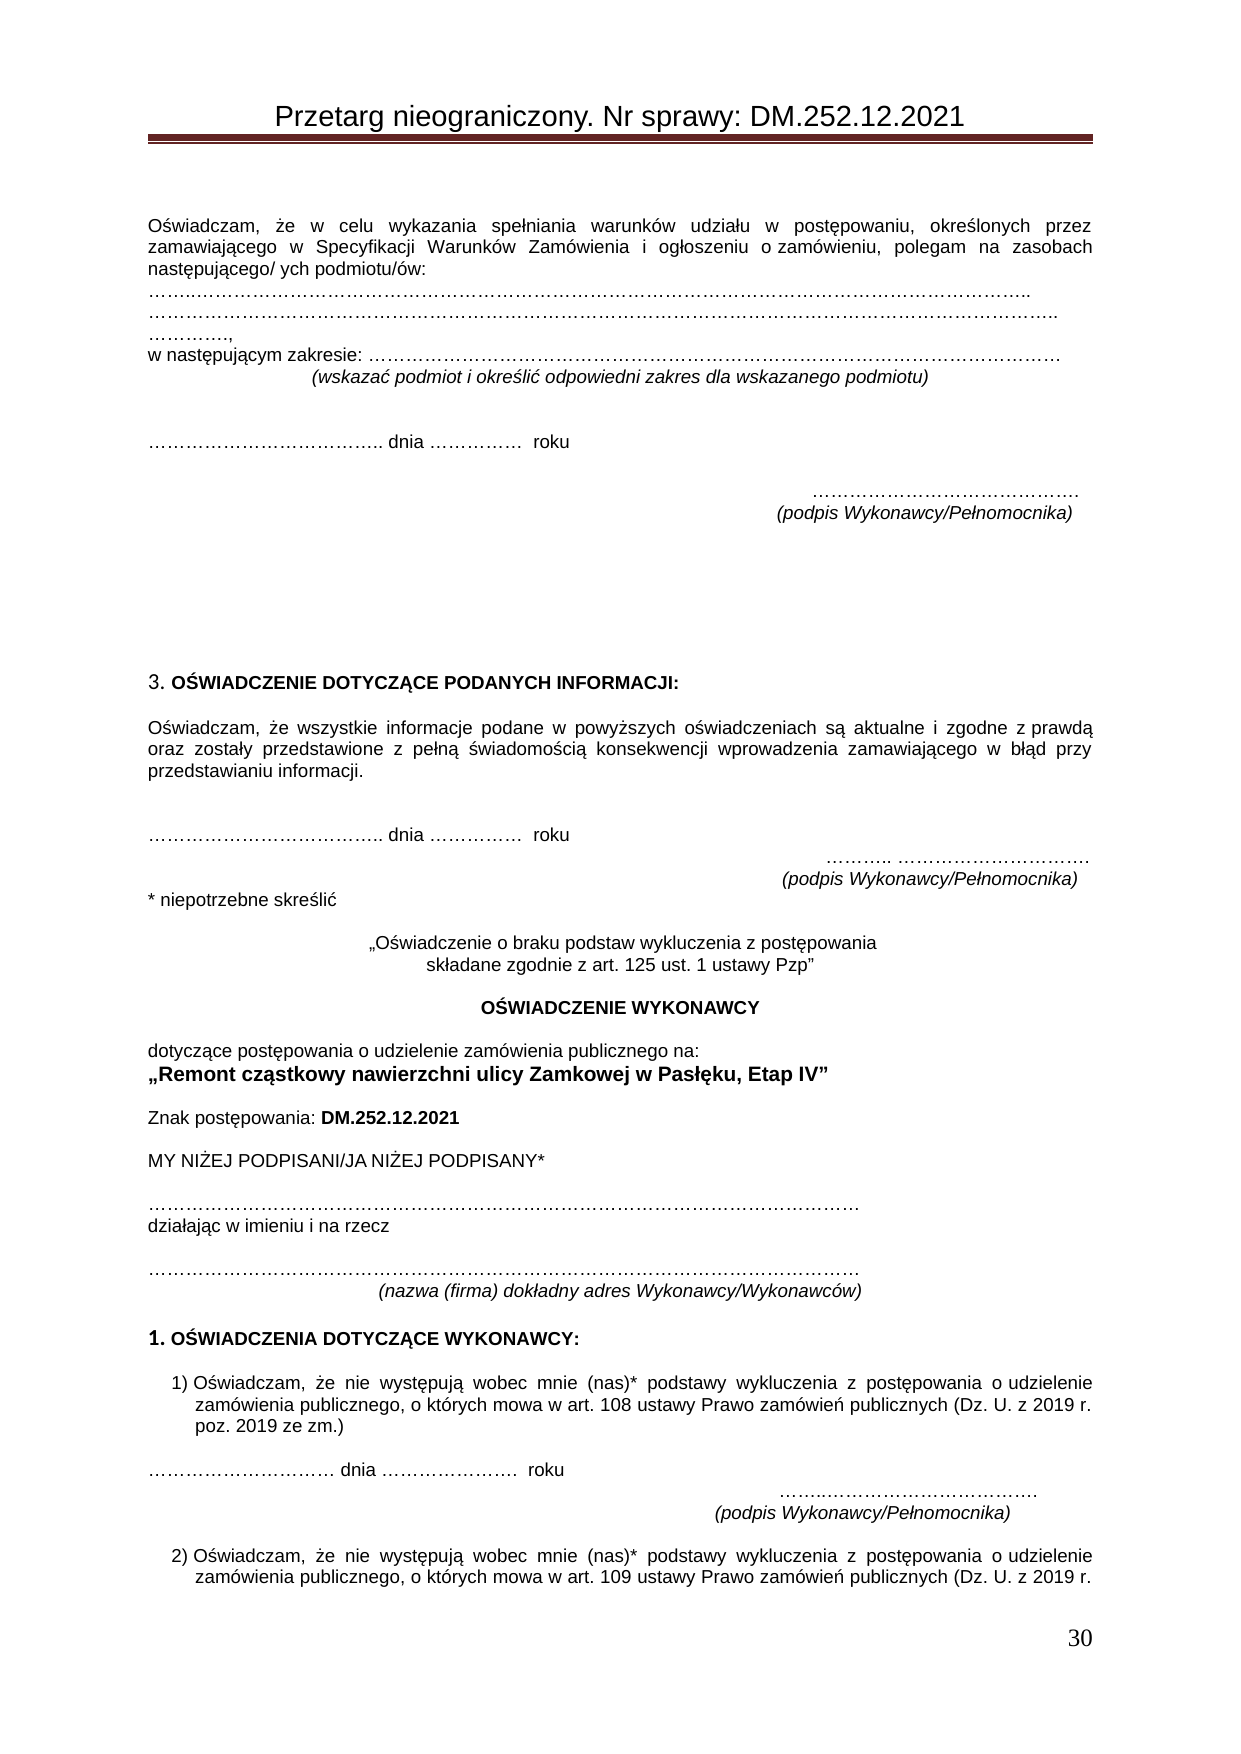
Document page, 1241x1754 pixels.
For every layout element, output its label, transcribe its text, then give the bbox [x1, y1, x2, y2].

text (podpis Wykonawcy/Pełnomocnika) [148, 867, 1093, 889]
text składane zgodnie z art. 125 ust. 1 ustawy Pzp” [148, 954, 1093, 975]
text ……………………………….. dnia …………… roku [148, 430, 1093, 452]
text Znak postępowania: DM.252.12.2021 [148, 1107, 1093, 1128]
text …………………………………………………………………………………………………… [148, 1193, 1093, 1215]
text „Oświadczenie o braku podstaw wykluczenia z postępowania [148, 932, 1093, 954]
text dotyczące postępowania o udzielenie zamówienia publicznego na: [148, 1040, 1093, 1061]
text OŚWIADCZENIE WYKONAWCY [148, 997, 1093, 1018]
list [171, 1545, 1093, 1588]
text Oświadczam, że w celu wykazania spełniania warunków udziału w postępowaniu, określonych przez zamawiającego w Specyfikacji Warunków Zamówienia i ogłoszeniu o zamówieniu, polegam na zasobach następującego/ ych podmiotu/ów: [148, 215, 1093, 279]
text MY NIŻEJ PODPISANI/JA NIŻEJ PODPISANY* [148, 1150, 1093, 1172]
text ………………………… dnia …………………. roku [148, 1458, 1093, 1480]
text (wskazać podmiot i określić odpowiedni zakres dla wskazanego podmiotu) [148, 366, 1093, 387]
text * niepotrzebne skreślić [148, 889, 1093, 911]
text ……………………………….. dnia …………… roku [148, 824, 1093, 846]
text (podpis Wykonawcy/Pełnomocnika) [148, 1502, 1093, 1523]
text (podpis Wykonawcy/Pełnomocnika) [148, 502, 1093, 523]
text (nazwa (firma) dokładny adres Wykonawcy/Wykonawców) [148, 1279, 1093, 1301]
list OŚWIADCZENIE DOTYCZĄCE PODANYCH INFORMACJI: [148, 667, 1093, 695]
text ……….. …………………………. [148, 846, 1093, 867]
text Oświadczam, że wszystkie informacje podane w powyższych oświadczeniach są aktualne i zgodne z prawdą oraz zostały przedstawione z pełną świadomością konsekwencji wprowadzenia zamawiającego w błąd przy przedstawianiu informacji. [148, 716, 1093, 781]
text ……..……………………………………………………………………………………………………………………..………………………………………………………………………………………………………………………………..…………., w następującym zakresie: ………………………………………………………………………………………………… [148, 279, 1093, 366]
text ……………………………………. [811, 452, 1093, 502]
text działając w imieniu i na rzecz [148, 1215, 1093, 1236]
text …………………………………………………………………………………………………… [148, 1258, 1093, 1279]
text „Remont cząstkowy nawierzchni ulicy Zamkowej w Pasłęku, Etap IV” [148, 1061, 1093, 1085]
list OŚWIADCZENIA DOTYCZĄCE WYKONAWCY: [148, 1323, 1093, 1351]
list Oświadczam, że nie występują wobec mnie (nas)* podstawy wykluczenia z postępowania o udzielenie zamówienia publicznego, o których mowa w art. 108 ustawy Prawo zamówień publicznych (Dz. U. z 2019 r. poz. 2019 ze zm.) [171, 1372, 1093, 1437]
text ……..……………………………. [148, 1480, 1093, 1502]
